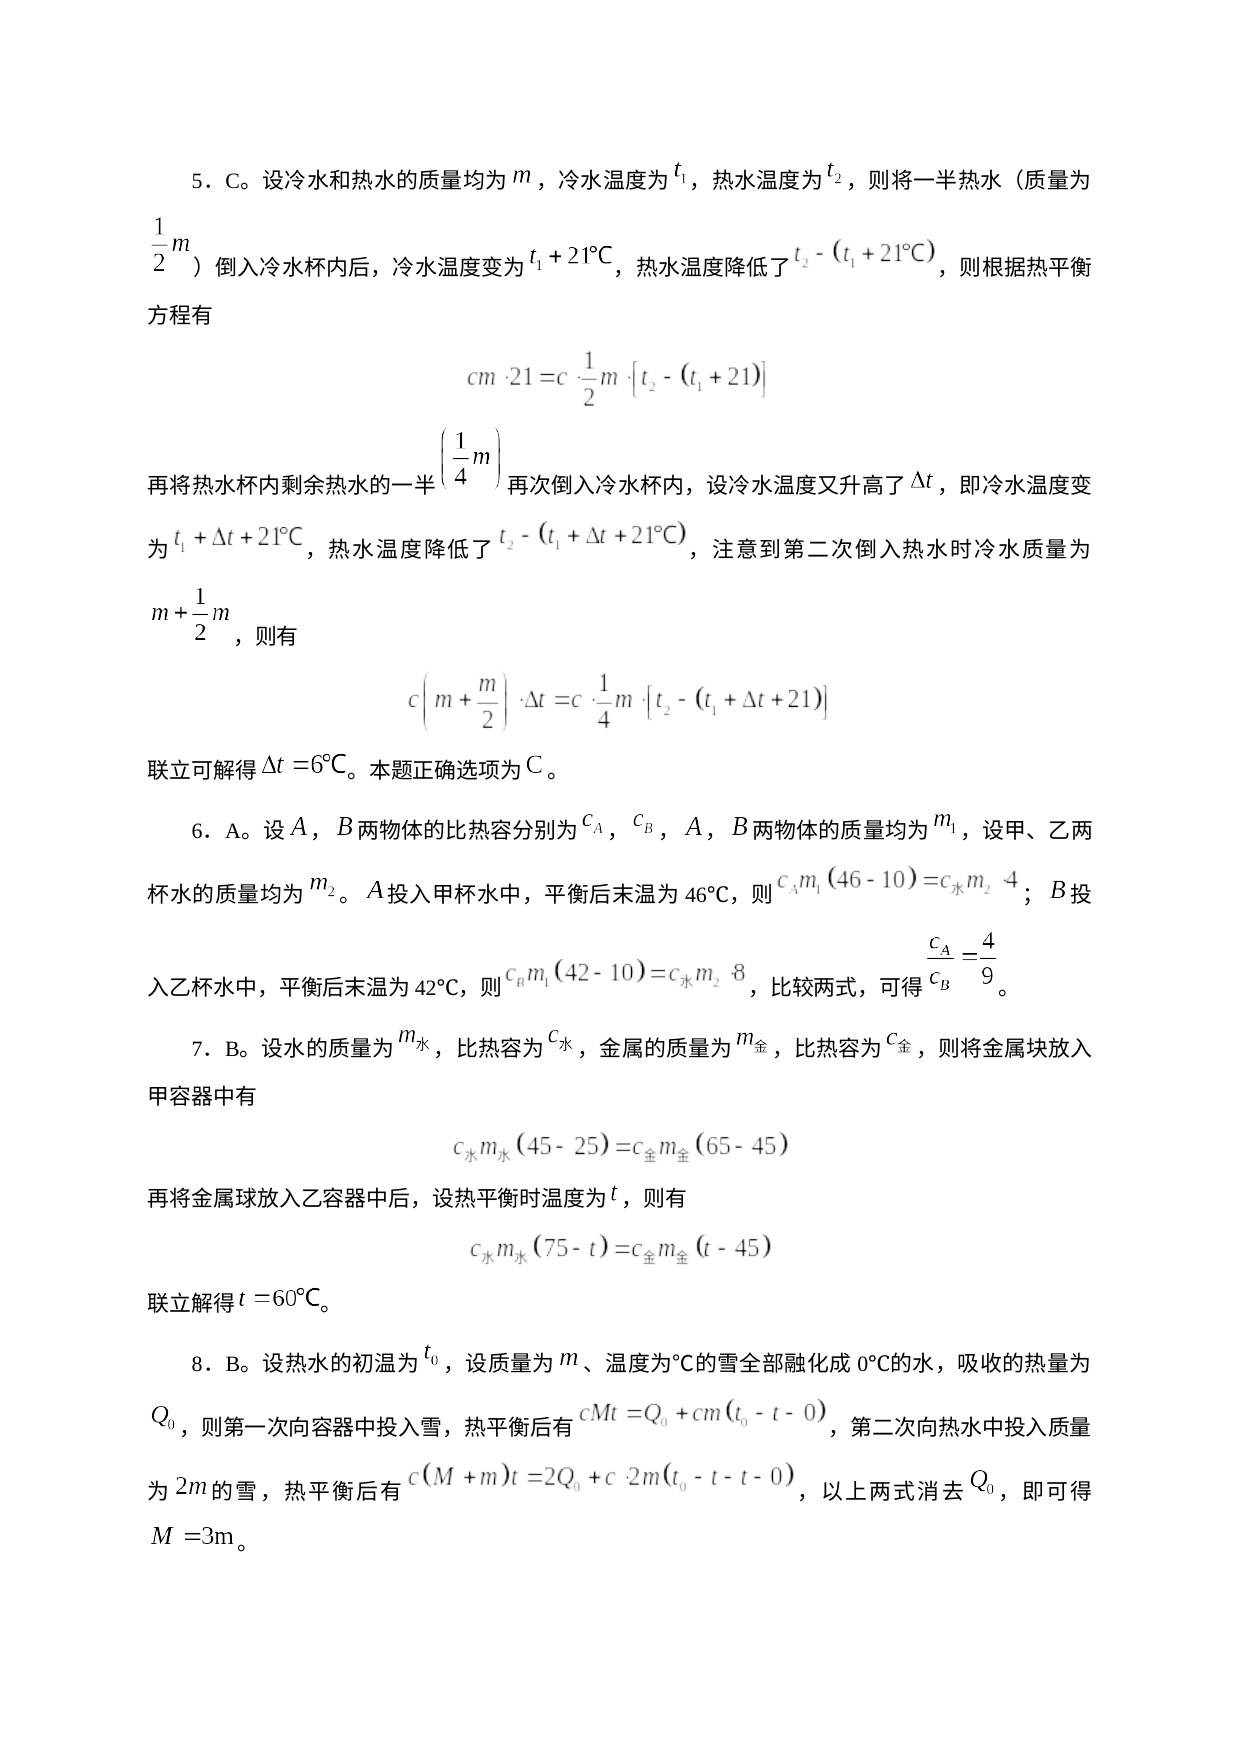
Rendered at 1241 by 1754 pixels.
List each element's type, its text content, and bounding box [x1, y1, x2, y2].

text 联立解得。 [148, 1283, 1092, 1318]
text 再将热水杯内剩余热水的一半再次倒入冷水杯内，设冷水温度又升高了，即冷水温度变为，热水温度降低了，注意到第二次倒入热水时冷水质量为，则有 [148, 423, 1092, 651]
text 再将金属球放入乙容器中后，设热平衡时温度为，则有 [148, 1181, 1092, 1212]
text 5．C。设冷水和热水的质量均为，冷水温度为，热水温度为，则将一半热水（质量为）倒入冷水杯内后，冷水温度变为，热水温度降低了，则根据热平衡方程有 [148, 152, 1092, 329]
text 6．A。设，两物体的比热容分别为，，，两物体的质量均为，设甲、乙两杯水的质量均为。投入甲杯水中，平衡后末温为46℃，则；投入乙杯水中，平衡后末温为42℃，则，比较两式，可得。 [148, 801, 1092, 1001]
text 8．B。设热水的初温为，设质量为、温度为℃的雪全部融化成0℃的水，吸收的热量为，则第一次向容器中投入雪，热平衡后有，第二次向热水中投入质量为的雪，热平衡后有，以上两式消去，即可得。 [148, 1334, 1092, 1556]
text 联立可解得。本题正确选项为。 [148, 750, 1092, 785]
text 7．B。设水的质量为，比热容为，金属的质量为，比热容为，则将金属块放入甲容器中有 [148, 1017, 1092, 1110]
